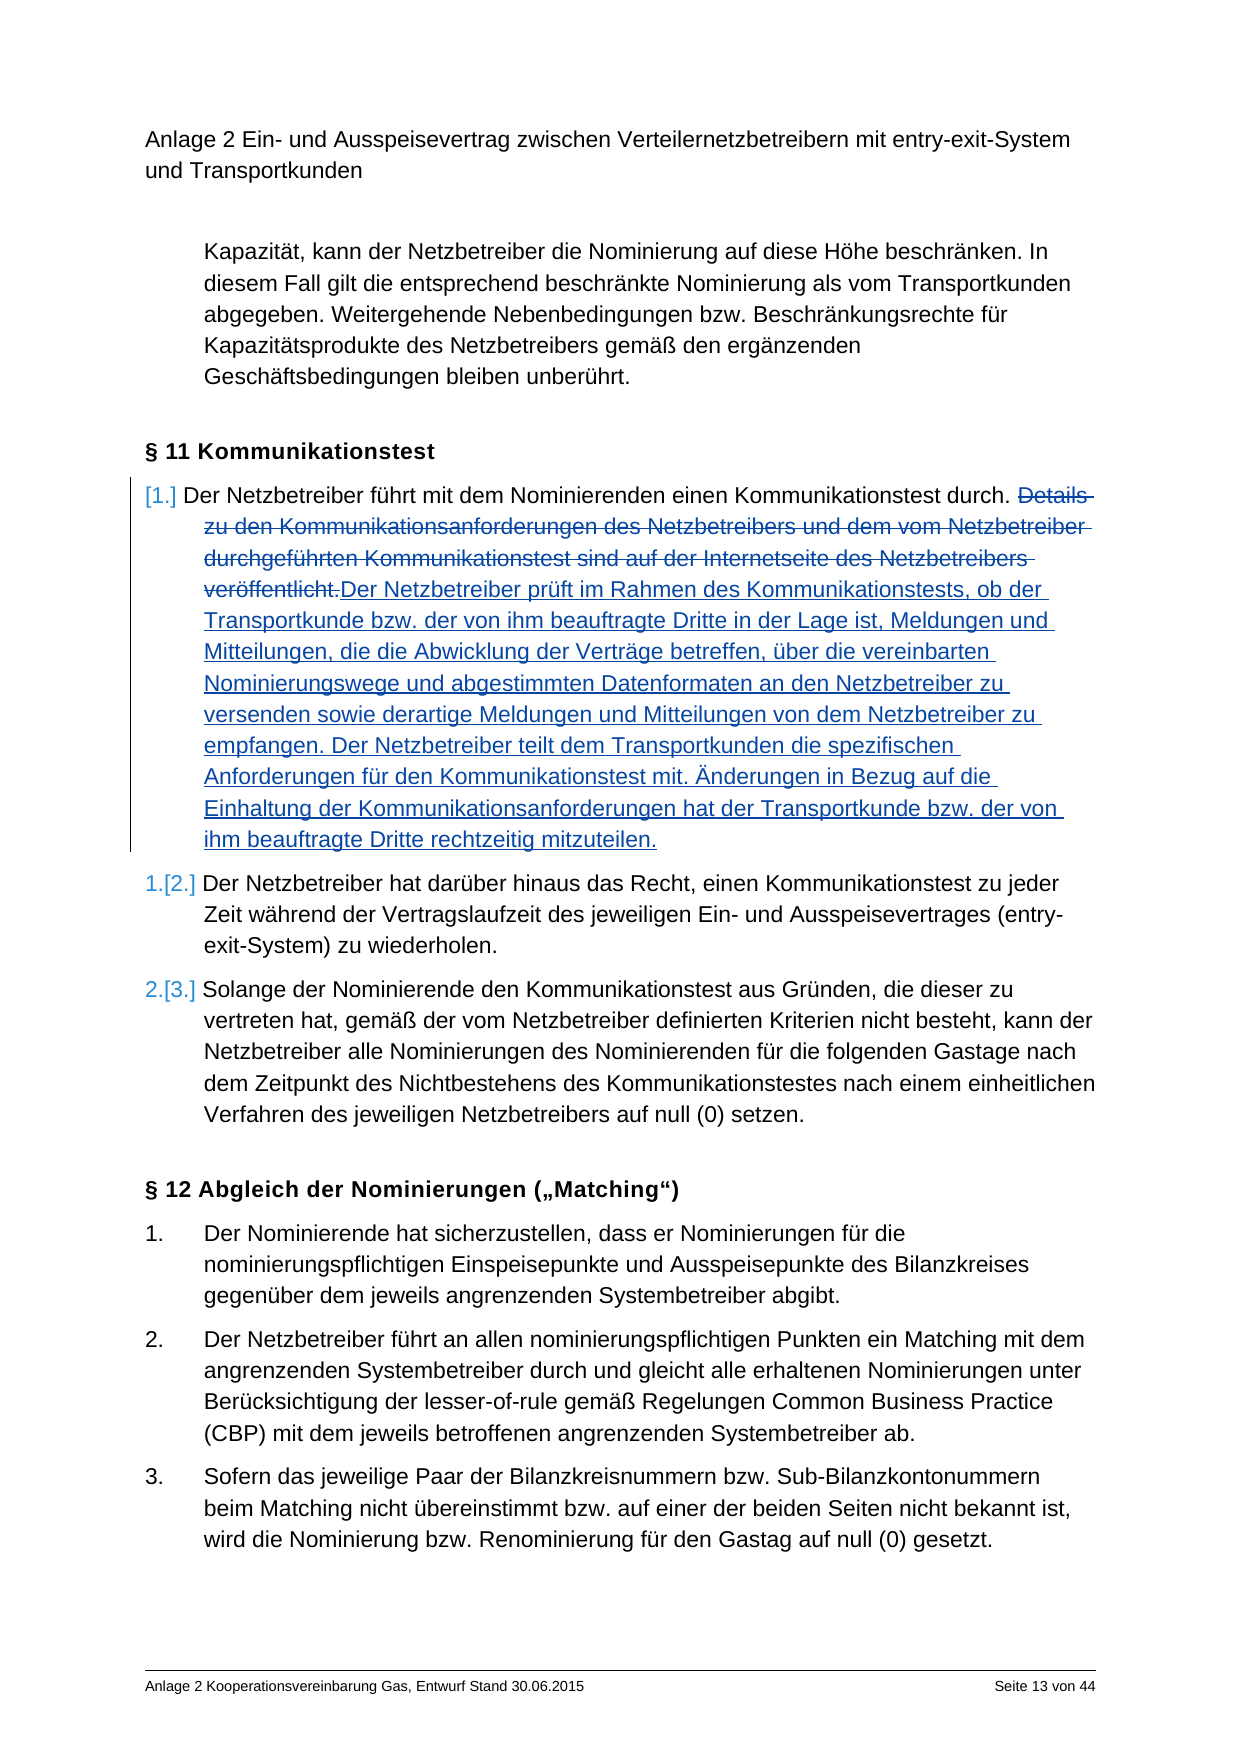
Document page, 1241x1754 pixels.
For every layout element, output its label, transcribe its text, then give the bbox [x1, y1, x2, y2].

list Solange der Nominierende den Kommunikationstest aus Gründen, die dieser zu vertreten hat, gemäß der vom Netzbetreiber definierten Kriterien nicht besteht, kann der Netzbetreiber alle Nominierungen des Nominierenden für die folgenden Gastage nach dem Zeitpunkt des Nichtbestehens des Kommunikationstestes nach einem einheitlichen Verfahren des jeweiligen Netzbetreibers auf null (0) setzen. [145, 971, 1096, 1127]
subtitle § 11 Kommunikationstest [145, 433, 1096, 464]
list Sofern das jeweilige Paar der Bilanzkreisnummern bzw. Sub-Bilanzkontonummern beim Matching nicht übereinstimmt bzw. auf einer der beiden Seiten nicht bekannt ist, wird die Nominierung bzw. Renominierung für den Gastag auf null (0) gesetzt. [145, 1458, 1096, 1552]
subtitle § 12 Abgleich der Nominierungen („Matching“) [145, 1171, 1096, 1202]
list Der Netzbetreiber führt an allen nominierungspflichtigen Punkten ein Matching mit dem angrenzenden Systembetreiber durch und gleicht alle erhaltenen Nominierungen unter Berücksichtigung der lesser-of-rule gemäß Regelungen Common Business Practice (CBP) mit dem jeweils betroffenen angrenzenden Systembetreiber ab. [145, 1321, 1096, 1446]
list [145, 233, 1096, 389]
list Der Nominierende hat sicherzustellen, dass er Nominierungen für die nominierungspflichtigen Einspeisepunkte und Ausspeisepunkte des Bilanzkreises gegenüber dem jeweils angrenzenden Systembetreiber abgibt. [145, 1214, 1096, 1308]
list Der Netzbetreiber hat darüber hinaus das Recht, einen Kommunikationstest zu jeder Zeit während der Vertragslaufzeit des jeweiligen Ein- und Ausspeisevertrages (entry-exit-System) zu wiederholen. [145, 864, 1096, 958]
list Der Netzbetreiber führt mit dem Nominierenden einen Kommunikationstest durch. [145, 477, 1096, 852]
